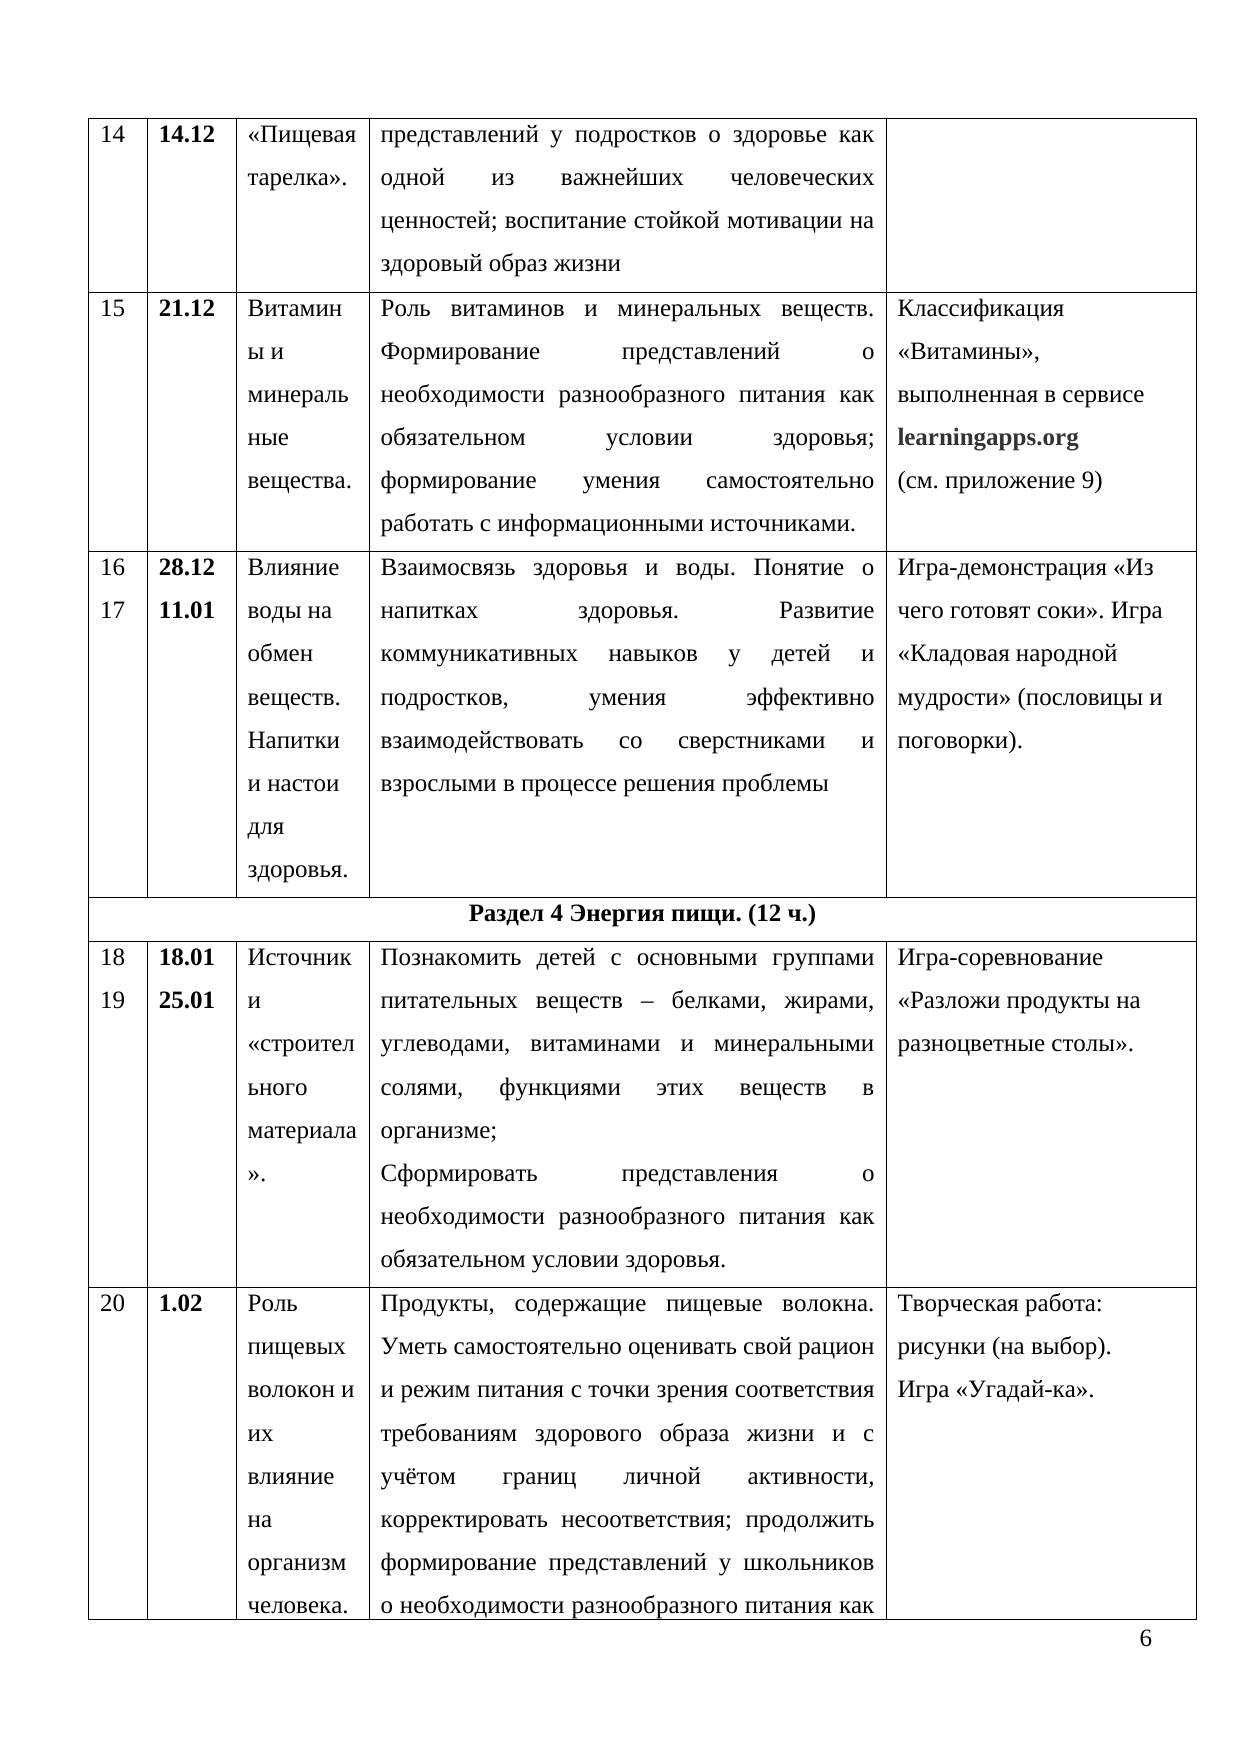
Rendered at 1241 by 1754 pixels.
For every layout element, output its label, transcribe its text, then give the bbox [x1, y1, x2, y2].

table_cell Влияние воды на обмен веществ. Напитки и настои для здоровья. [237, 552, 369, 897]
table_cell Роль витаминов и минеральных веществ. Формирование представлений о необходимости разнообразного питания как обязательном условии здоровья; формирование умения самостоятельно работать с информационными источниками. [370, 293, 886, 551]
table_cell Раздел 4 Энергия пищи. (12 ч.) [89, 898, 1196, 941]
table_cell Источники «строительного материала». [237, 942, 369, 1287]
table_cell Классификация «Витамины», выполненная в сервисе learningapps.org (см. приложение 9) [887, 293, 1196, 551]
table_cell Витамины и минеральные вещества. [237, 293, 369, 551]
table_cell 15 [89, 293, 147, 551]
table_cell 7.12 14.12 [148, 119, 236, 292]
table_cell 18.01 25.01 [148, 942, 236, 1287]
table_cell 21.12 [148, 293, 236, 551]
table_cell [370, 1288, 886, 1619]
table_cell Взаимосвязь здоровья и воды. Понятие о напитках здоровья. Развитие коммуникативных навыков у детей и подростков, умения эффективно взаимодействовать со сверстниками и взрослыми в процессе решения проблемы [370, 552, 886, 897]
table_cell Познакомить детей с основными группами питательных веществ – белками, жирами, углеводами, витаминами и минеральными солями, функциями этих веществ в организме; Сформировать представления о необходимости разнообразного питания как обязательном условии здоровья. [370, 942, 886, 1287]
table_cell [370, 119, 886, 292]
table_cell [887, 119, 1196, 292]
table_cell Игра-соревнование «Разложи продукты на разноцветные столы». [887, 942, 1196, 1287]
table_cell «Пищевая тарелка». [237, 119, 369, 292]
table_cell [887, 1288, 1196, 1619]
table_cell 13 14 [89, 119, 147, 292]
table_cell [237, 1288, 369, 1619]
table_cell 16 17 [89, 552, 147, 897]
table_cell Игра-демонстрация «Из чего готовят соки». Игра «Кладовая народной мудрости» (пословицы и поговорки). [887, 552, 1196, 897]
table_cell 20 [89, 1288, 147, 1619]
table_cell 28.12 11.01 [148, 552, 236, 897]
table_cell 1.02 [148, 1288, 236, 1619]
table_cell 18 19 [89, 942, 147, 1287]
